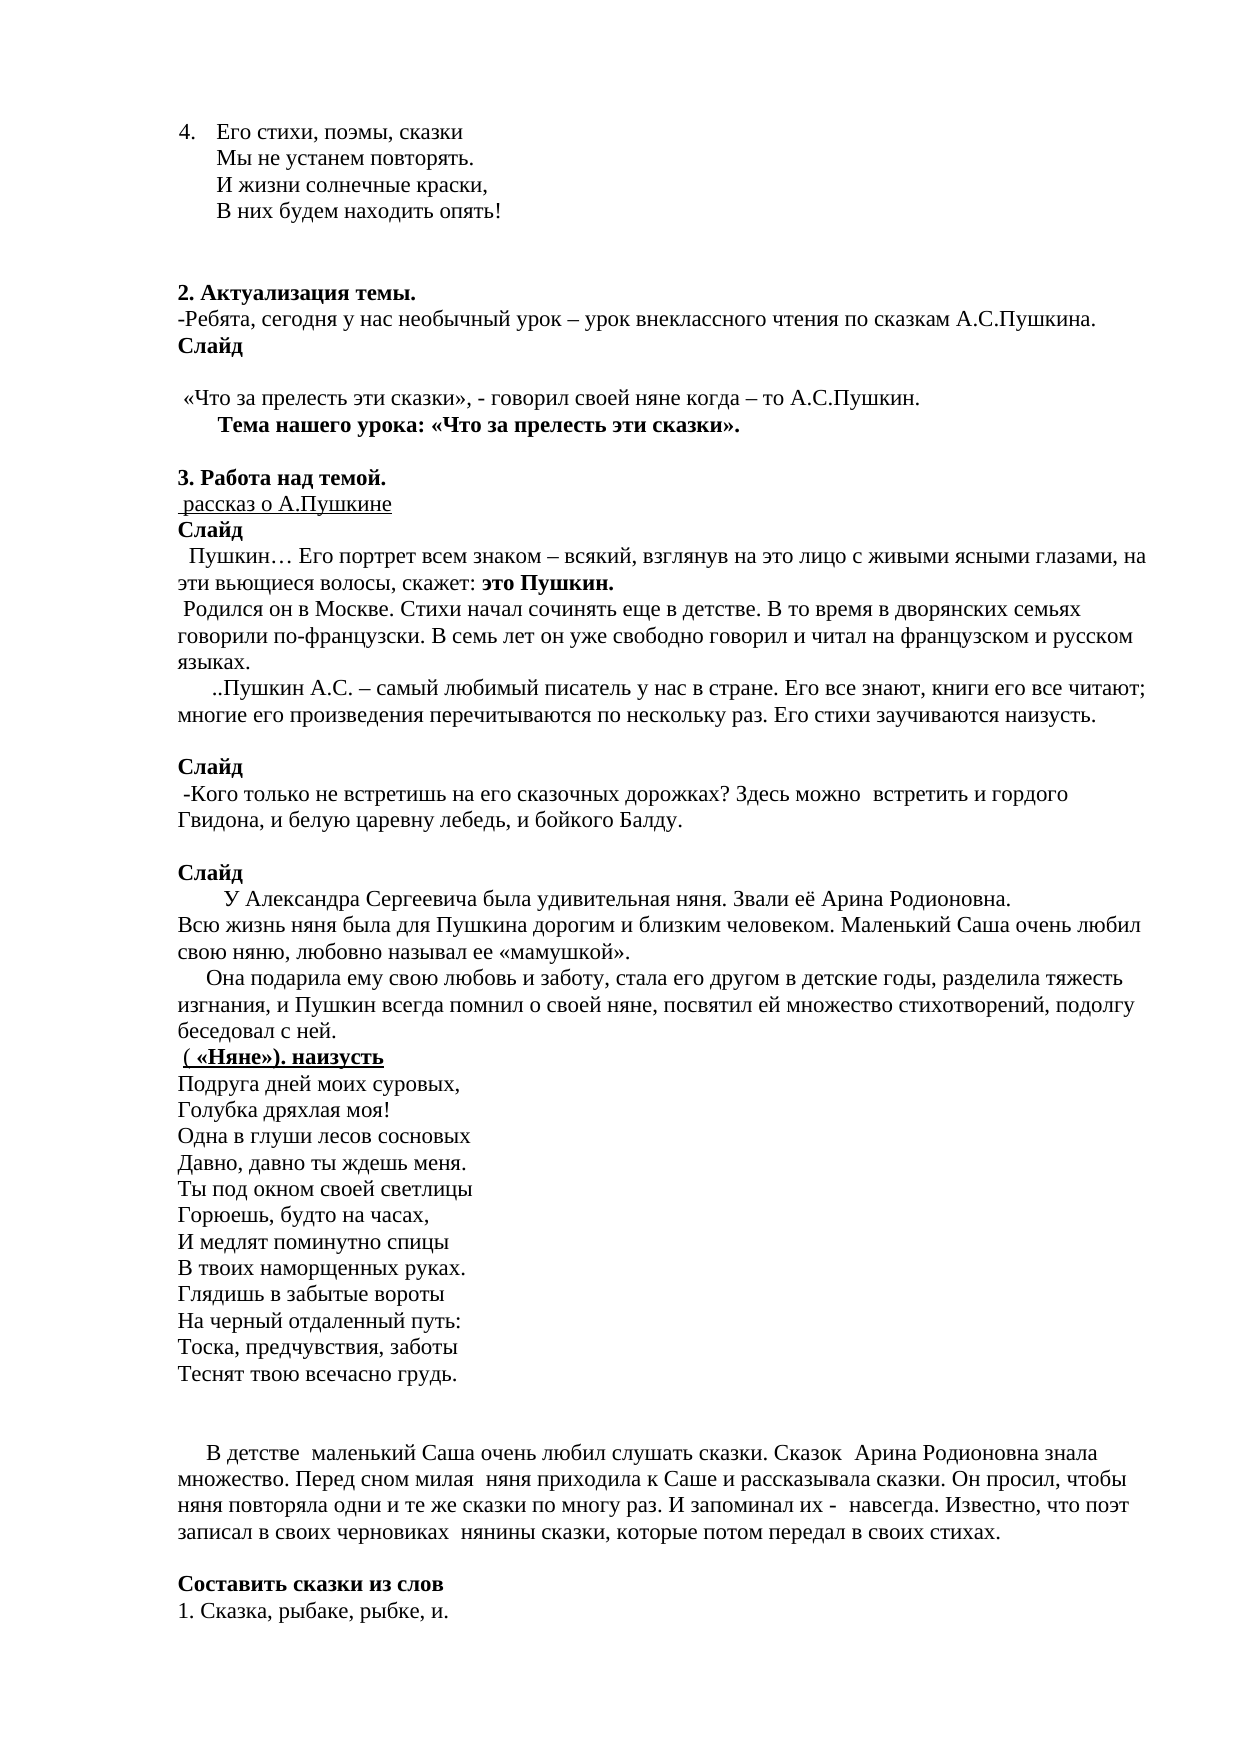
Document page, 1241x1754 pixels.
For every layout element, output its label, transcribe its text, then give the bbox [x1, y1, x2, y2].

text Голубка дряхлая моя! [177, 1096, 1152, 1122]
text -Ребята, сегодня у нас необычный урок – урок внеклассного чтения по сказкам А.С.Пушкина. [177, 305, 1152, 332]
text рассказ о А.Пушкине [177, 490, 1152, 516]
text Она подарила ему свою любовь и заботу, стала его другом в детские годы, разделила тяжесть изгнания, и Пушкин всегда помнил о своей няне, посвятил ей множество стихотворений, подолгу беседовал с ней. [177, 964, 1152, 1043]
text В детстве маленький Саша очень любил слушать сказки. Сказок Арина Родионовна знала множество. Перед сном милая няня приходила к Саше и рассказывала сказки. Он просил, чтобы няня повторяла одни и те же сказки по многу раз. И запоминал их - навсегда. Известно, что поэт записал в своих черновиках нянины сказки, которые потом передал в своих стихах. [177, 1439, 1152, 1544]
text Составить сказки из слов [177, 1570, 1152, 1597]
text На черный отдаленный путь: [177, 1307, 1152, 1333]
text 2. Актуализация темы. [177, 279, 1152, 305]
text ..Пушкин А.С. – самый любимый писатель у нас в стране. Его все знают, книги его все читают; многие его произведения перечитываются по нескольку раз. Его стихи заучиваются наизусть. [177, 674, 1152, 727]
text Горюешь, будто на часах, [177, 1201, 1152, 1228]
list Его стихи, поэмы, сказки Мы не устанем повторять. И жизни солнечные краски, В них будем находить опять! [179, 118, 1152, 223]
text У Александра Сергеевича была удивительная няня. Звали её Арина Родионовна. [177, 885, 1152, 912]
text Пушкин… Его портрет всем знаком – всякий, взглянув на это лицо с живыми ясными глазами, на эти вьющиеся волосы, скажет: это Пушкин. [177, 543, 1152, 595]
text В твоих наморщенных руках. [177, 1254, 1152, 1281]
text ( «Няне»). наизусть [177, 1043, 1152, 1070]
text Слайд [177, 332, 1152, 358]
text Слайд [177, 753, 1152, 780]
text Слайд [177, 859, 1152, 885]
text Одна в глуши лесов сосновых [177, 1122, 1152, 1149]
text Слайд [177, 516, 1152, 543]
text Тоска, предчувствия, заботы [177, 1333, 1152, 1359]
text -Кого только не встретишь на его сказочных дорожках? Здесь можно встретить и гордого Гвидона, и белую царевну лебедь, и бойкого Балду. [177, 780, 1152, 832]
text Подруга дней моих суровых, [177, 1070, 1152, 1096]
text 1. Сказка, рыбаке, рыбке, и. [177, 1597, 1152, 1623]
text Родился он в Москве. Стихи начал сочинять еще в детстве. В то время в дворянских семьях говорили по-французски. В семь лет он уже свободно говорил и читал на французском и русском языках. [177, 595, 1152, 674]
text «Что за прелесть эти сказки», - говорил своей няне когда – то А.С.Пушкин. [177, 384, 1152, 411]
text И медлят поминутно спицы [177, 1228, 1152, 1254]
text Давно, давно ты ждешь меня. [177, 1149, 1152, 1175]
text Глядишь в забытые вороты [177, 1281, 1152, 1307]
text Всю жизнь няня была для Пушкина дорогим и близким человеком. Маленький Саша очень любил свою няню, любовно называл ее «мамушкой». [177, 912, 1152, 964]
text Тема нашего урока: «Что за прелесть эти сказки». [177, 411, 1152, 437]
text Теснят твою всечасно грудь. [177, 1359, 1152, 1386]
text 3. Работа над темой. [177, 463, 1152, 490]
text Ты под окном своей светлицы [177, 1175, 1152, 1201]
